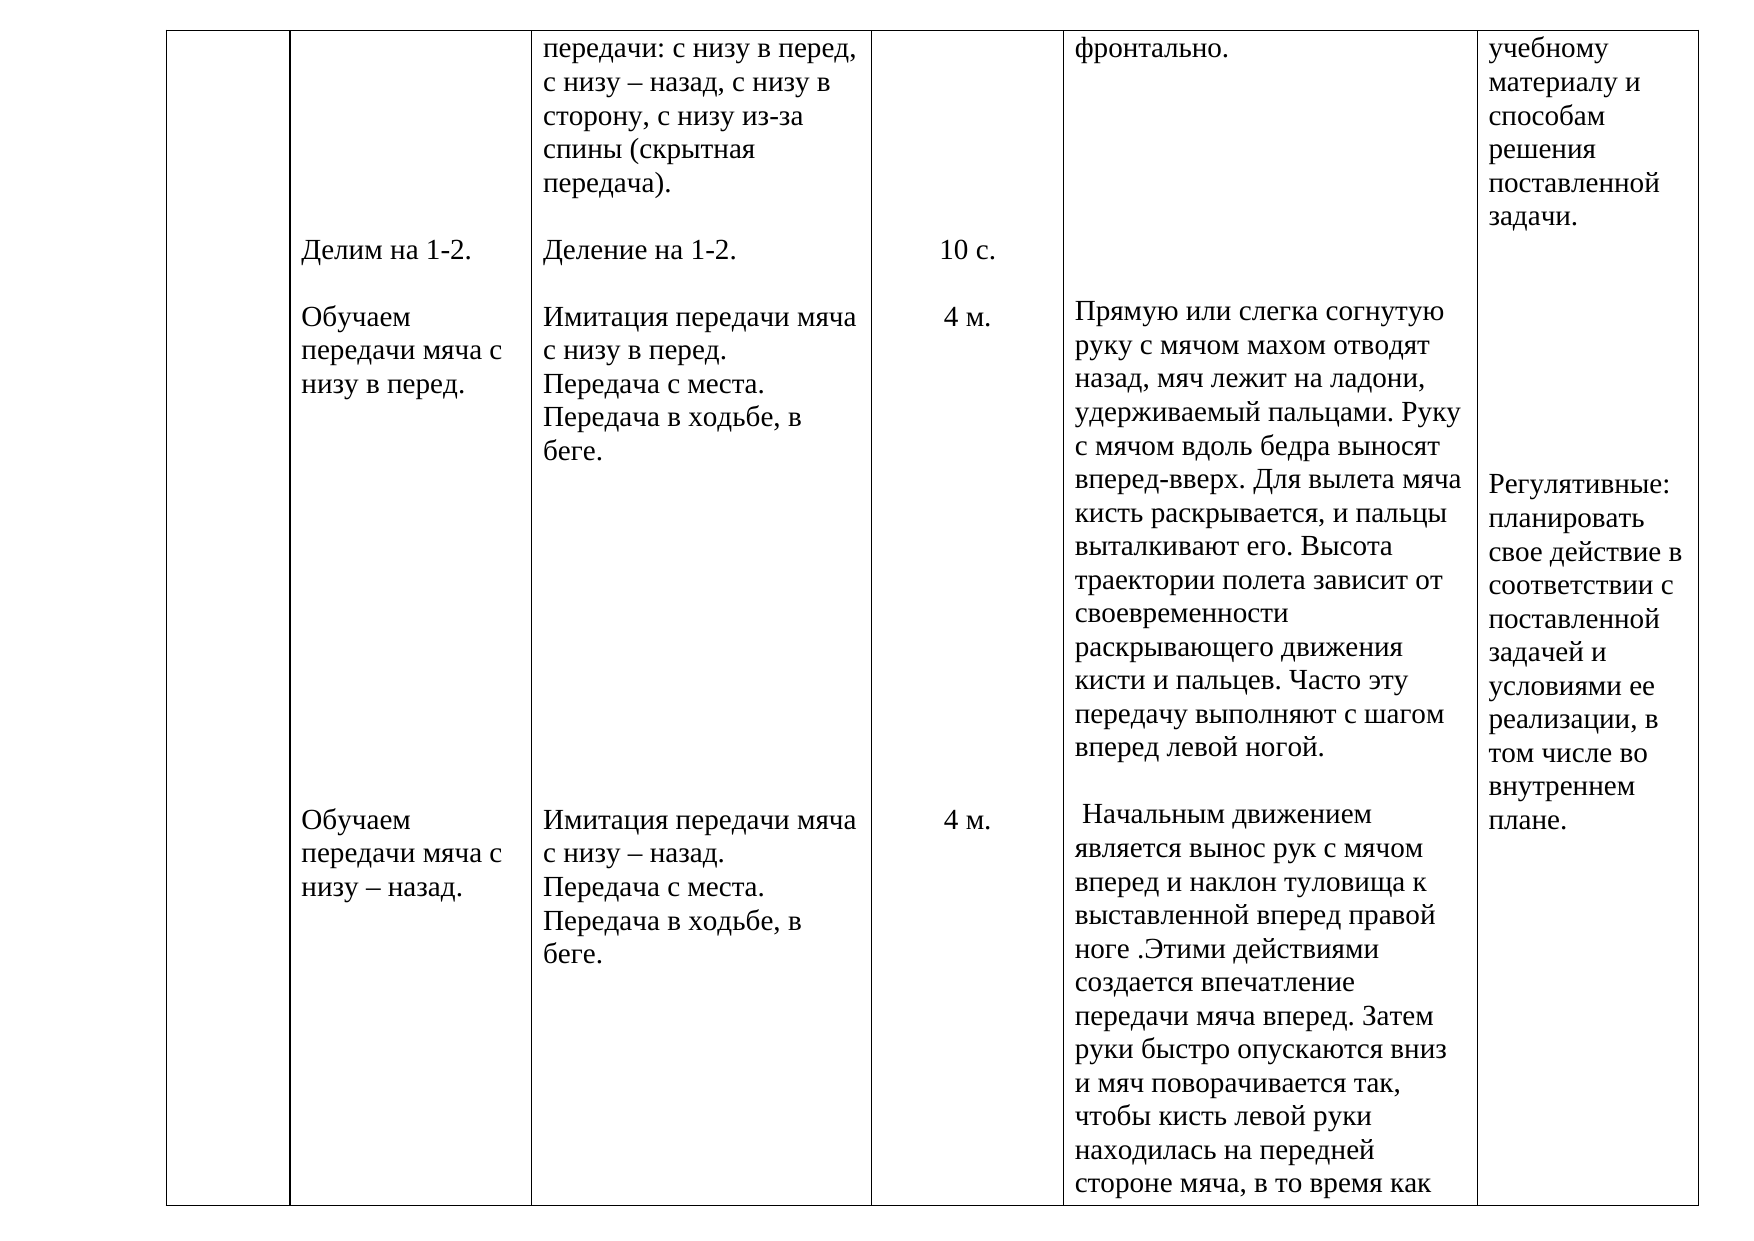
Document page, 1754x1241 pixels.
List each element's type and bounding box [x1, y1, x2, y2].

table_cell [1064, 31, 1477, 1204]
table_cell [167, 31, 289, 1204]
table_cell [532, 31, 871, 1204]
table_cell [1478, 31, 1698, 1204]
table_cell [291, 31, 531, 1204]
table_cell [872, 31, 1063, 1204]
